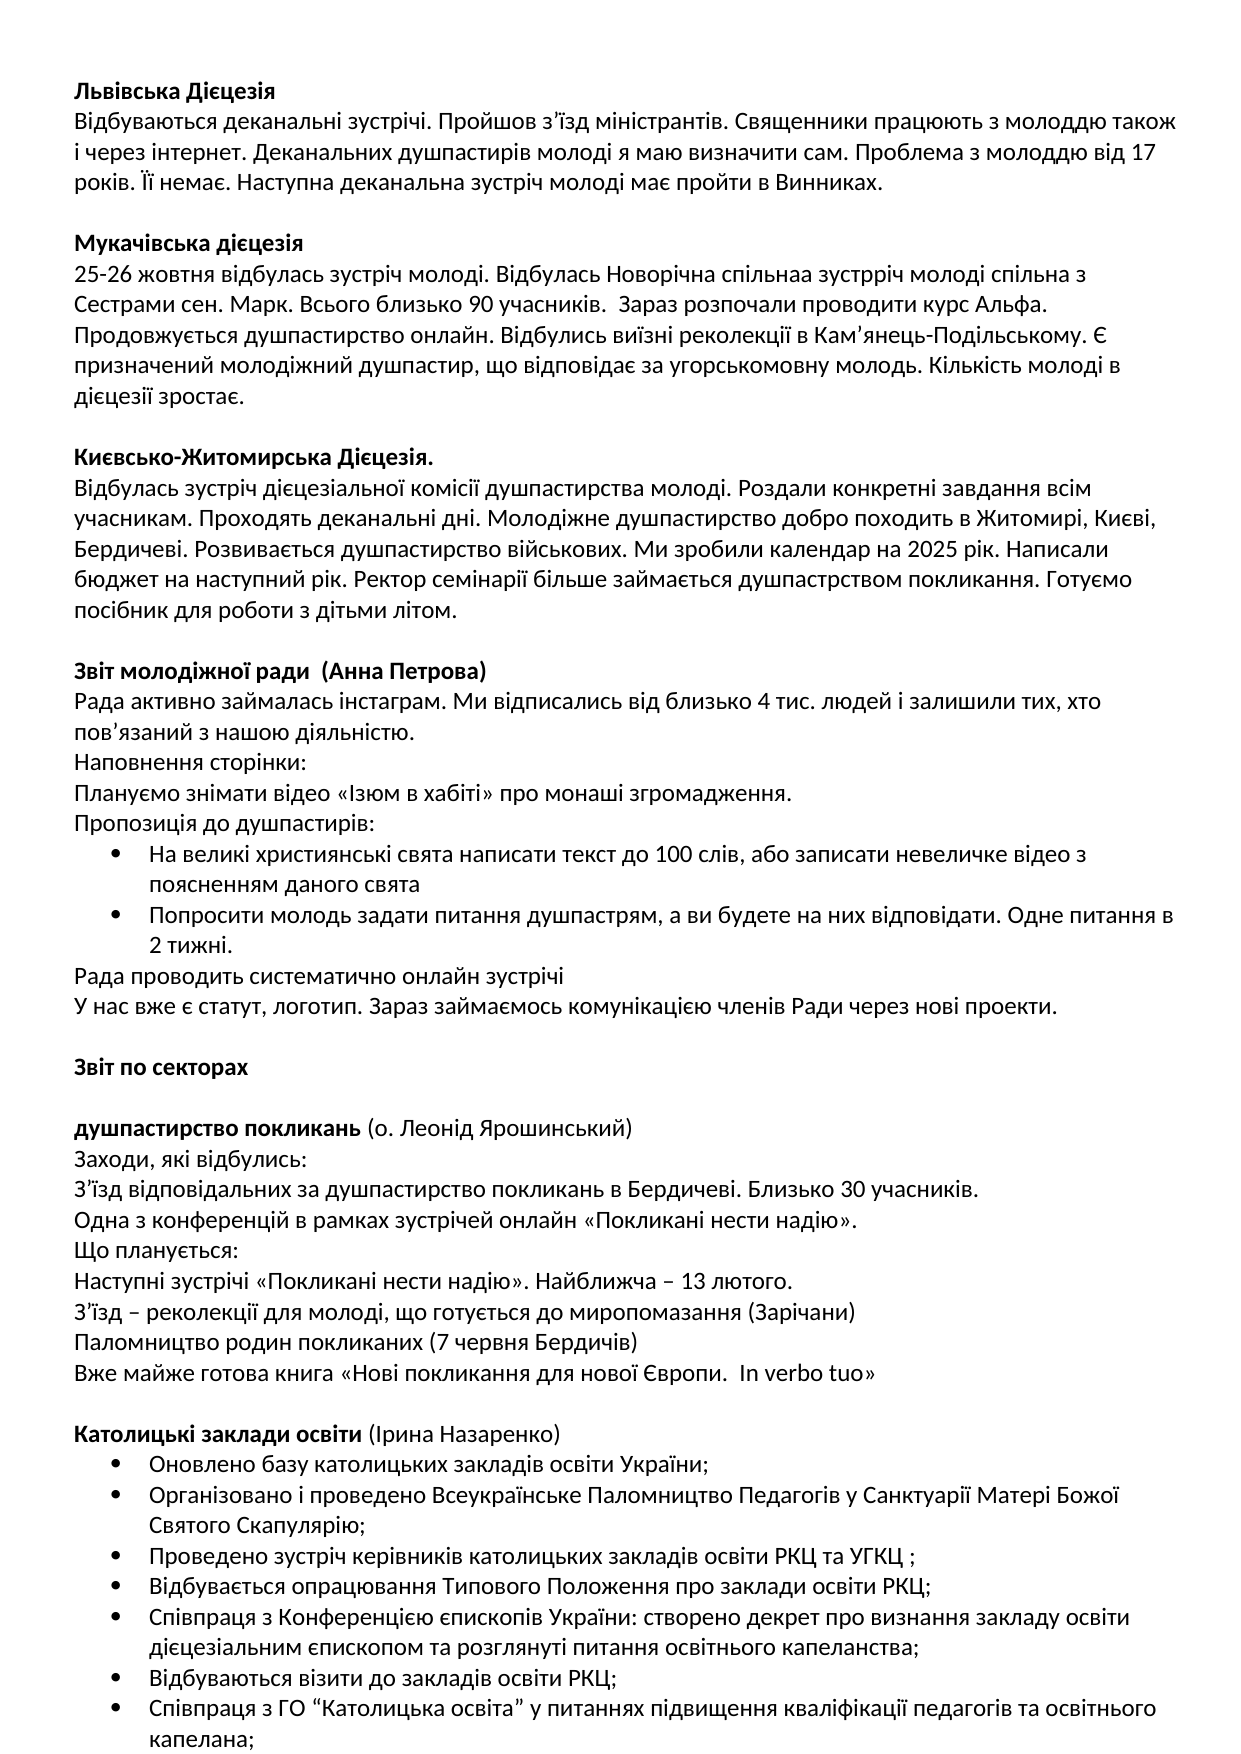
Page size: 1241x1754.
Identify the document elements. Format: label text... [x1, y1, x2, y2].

text душпастирство покликань (о. Леонід Ярошинський) [74, 1113, 1181, 1143]
list На великі християнські свята написати текст до 100 слів, або записати невеличке відео з поясненням даного свята [111, 838, 1181, 899]
list Співпраця з ГО “Католицька освіта” у питаннях підвищення кваліфікації педагогів та освітнього капелана; [111, 1692, 1181, 1753]
list Попросити молодь задати питання душпастрям, а ви будете на них відповідати. Одне питання в 2 тижні. [111, 899, 1181, 960]
text Заходи, які відбулись: [74, 1143, 1181, 1174]
list Відбувається опрацювання Типового Положення про заклади освіти РКЦ; [111, 1570, 1181, 1601]
text Рада проводить систематично онлайн зустрічі [74, 960, 1181, 991]
text Мукачівська дієцезія [74, 227, 1181, 258]
text Католицькі заклади освіти (Ірина Назаренко) [74, 1418, 1181, 1448]
text Одна з конференцій в рамках зустрічей онлайн «Покликані нести надію». [74, 1204, 1181, 1235]
text Пропозиція до душпастирів: [74, 807, 1181, 838]
text Відбуваються деканальні зустрічі. Пройшов з’їзд міністрантів. Священники працюють з молоддю також і через інтернет. Деканальних душпастирів молоді я маю визначити сам. Проблема з молоддю від 17 років. Її немає. Наступна деканальна зустріч молоді має пройти в Винниках. [74, 105, 1181, 197]
list Оновлено базу католицьких закладів освіти України; [111, 1448, 1181, 1479]
text Рада активно займалась інстаграм. Ми відписались від близько 4 тис. людей і залишили тих, хто пов’язаний з нашою діяльністю. [74, 685, 1181, 746]
text Звіт по секторах [74, 1052, 1181, 1082]
list Відбуваються візити до закладів освіти РКЦ; [111, 1662, 1181, 1692]
text Звіт молодіжної ради (Анна Петрова) [74, 655, 1181, 685]
text 25-26 жовтня відбулась зустріч молоді. Відбулась Новорічна спільнаа зустрріч молоді спільна з Сестрами сен. Марк. Всього близько 90 учасників. Зараз розпочали проводити курс Альфа. Продовжується душпастирство онлайн. Відбулись виїзні реколекції в Кам’янець-Подільському. Є призначений молодіжний душпастир, що відповідає за угорськомовну молодь. Кількість молоді в дієцезії зростає. [74, 258, 1181, 411]
text Києвсько-Житомирська Дієцезія. [74, 441, 1181, 472]
text З’їзд відповідальних за душпастирство покликань в Бердичеві. Близько 30 учасників. [74, 1174, 1181, 1204]
text У нас вже є статут, логотип. Зараз займаємось комунікацією членів Ради через нові проекти. [74, 991, 1181, 1021]
text З’їзд – реколекції для молоді, що готується до миропомазання (Зарічани) [74, 1296, 1181, 1326]
text Що планується: [74, 1235, 1181, 1265]
text Львівська Дієцезія [74, 75, 1181, 105]
text Паломництво родин покликаних (7 червня Бердичів) [74, 1326, 1181, 1357]
list Співпраця з Конференцією єпископів України: створено декрет про визнання закладу освіти дієцезіальним єпископом та розглянуті питання освітнього капеланства; [111, 1601, 1181, 1662]
list Проведено зустріч керівників католицьких закладів освіти РКЦ та УГКЦ ; [111, 1540, 1181, 1570]
text Плануємо знімати відео «Ізюм в хабіті» про монаші згромадження. [74, 777, 1181, 807]
text Наступні зустрічі «Покликані нести надію». Найближча – 13 лютого. [74, 1265, 1181, 1296]
text Наповнення сторінки: [74, 746, 1181, 777]
text Вже майже готова книга «Нові покликання для нової Європи. In verbo tuo» [74, 1357, 1181, 1387]
text Відбулась зустріч дієцезіальної комісії душпастирства молоді. Роздали конкретні завдання всім учасникам. Проходять деканальні дні. Молодіжне душпастирство добро походить в Житомирі, Києві, Бердичеві. Розвивається душпастирство військових. Ми зробили календар на 2025 рік. Написали бюджет на наступний рік. Ректор семінарії більше займається душпастрством покликання. Готуємо посібник для роботи з дітьми літом. [74, 472, 1181, 624]
list Організовано і проведено Всеукраїнське Паломництво Педагогів у Санктуарії Матері Божої Святого Скапулярію; [111, 1479, 1181, 1540]
